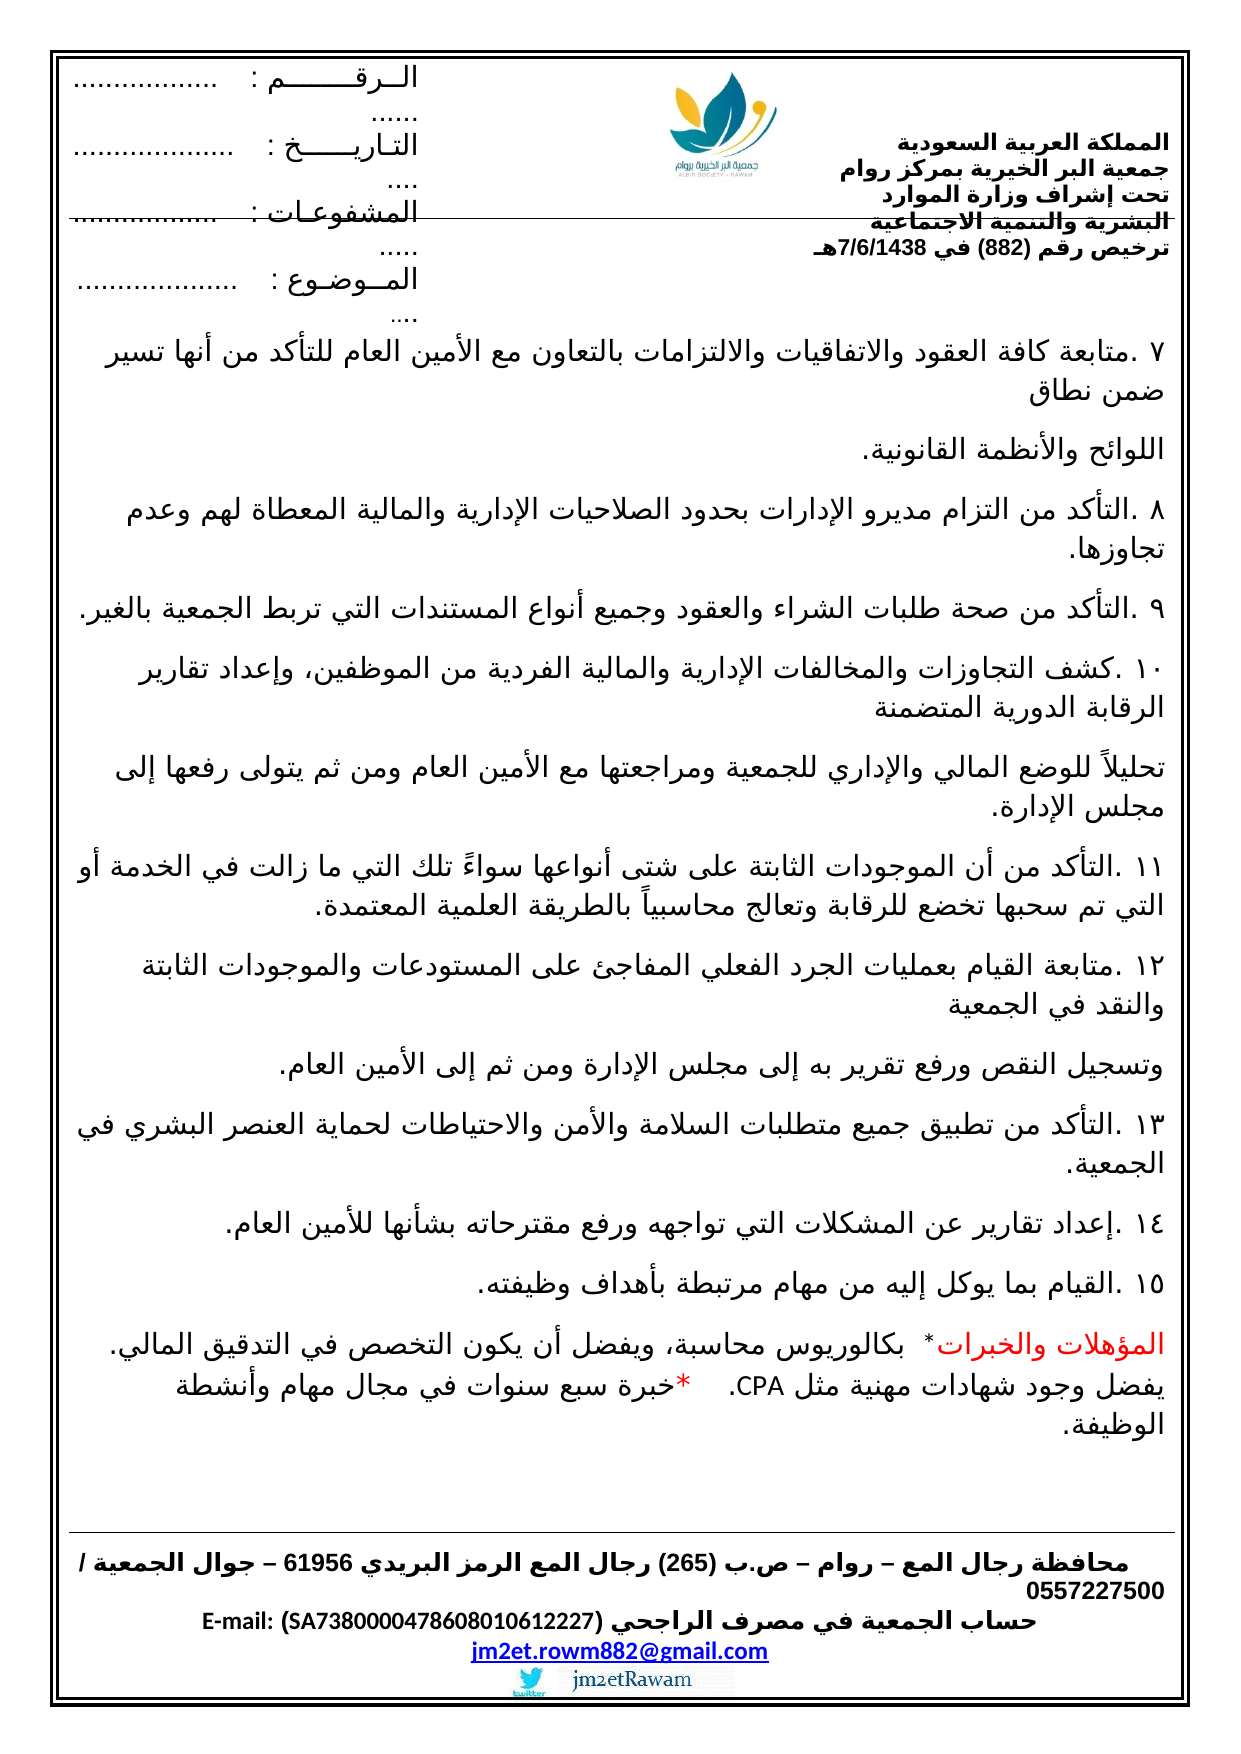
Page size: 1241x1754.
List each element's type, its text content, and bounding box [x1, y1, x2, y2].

text المؤهلات والخبرات* بكالوريوس محاسبة، ويفضل أن يكون التخصص في التدقيق المالي. يفضل وجود شهادات مهنية مثل CPA. *خبرة سبع سنوات في مجال مهام وأنشطة الوظيفة. [75, 1326, 1165, 1441]
text ١٤ .إعداد تقارير عن المشكلات التي تواجهه ورفع مقترحاته بشأنها للأمين العام. [75, 1206, 1165, 1240]
picture [647, 60, 790, 203]
picture [505, 1666, 735, 1697]
text ١٣ .التأكد من تطبيق جميع متطلبات السلامة والأمن والاحتياطات لحماية العنصر البشري في الجمعية. [75, 1107, 1165, 1180]
text ١٢ .متابعة القيام بعمليات الجرد الفعلي المفاجئ على المستودعات والموجودات الثابتة والنقد في الجمعية [75, 948, 1165, 1021]
text ٨ .التأكد من التزام مديرو الإدارات بحدود الصلاحيات الإدارية والمالية المعطاة لهم وعدم تجاوزها. [75, 492, 1165, 566]
text ٧ .متابعة كافة العقود والاتفاقيات والالتزامات بالتعاون مع الأمين العام للتأكد من أنها تسير ضمن نطاق [75, 227, 1165, 407]
text ١١ .التأكد من أن الموجودات الثابتة على شتى أنواعها سواءً تلك التي ما زالت في الخدمة أو التي تم سحبها تخضع للرقابة وتعالج محاسبياً بالطريقة العلمية المعتمدة. [75, 849, 1165, 922]
text ١٥ .القيام بما يوكل إليه من مهام مرتبطة بأهداف وظيفته. [75, 1266, 1165, 1300]
text تحليلاً للوضع المالي والإداري للجمعية ومراجعتها مع الأمين العام ومن ثم يتولى رفعها إلى مجلس الإدارة. [75, 751, 1165, 823]
text اللوائح والأنظمة القانونية. [75, 433, 1165, 467]
text ١٠ .كشف التجاوزات والمخالفات الإدارية والمالية الفردية من الموظفين، وإعداد تقارير الرقابة الدورية المتضمنة [75, 652, 1165, 725]
text ٩ .التأكد من صحة طلبات الشراء والعقود وجميع أنواع المستندات التي تربط الجمعية بالغير. [75, 591, 1165, 626]
text وتسجيل النقص ورفع تقرير به إلى مجلس الإدارة ومن ثم إلى الأمين العام. [75, 1047, 1165, 1081]
